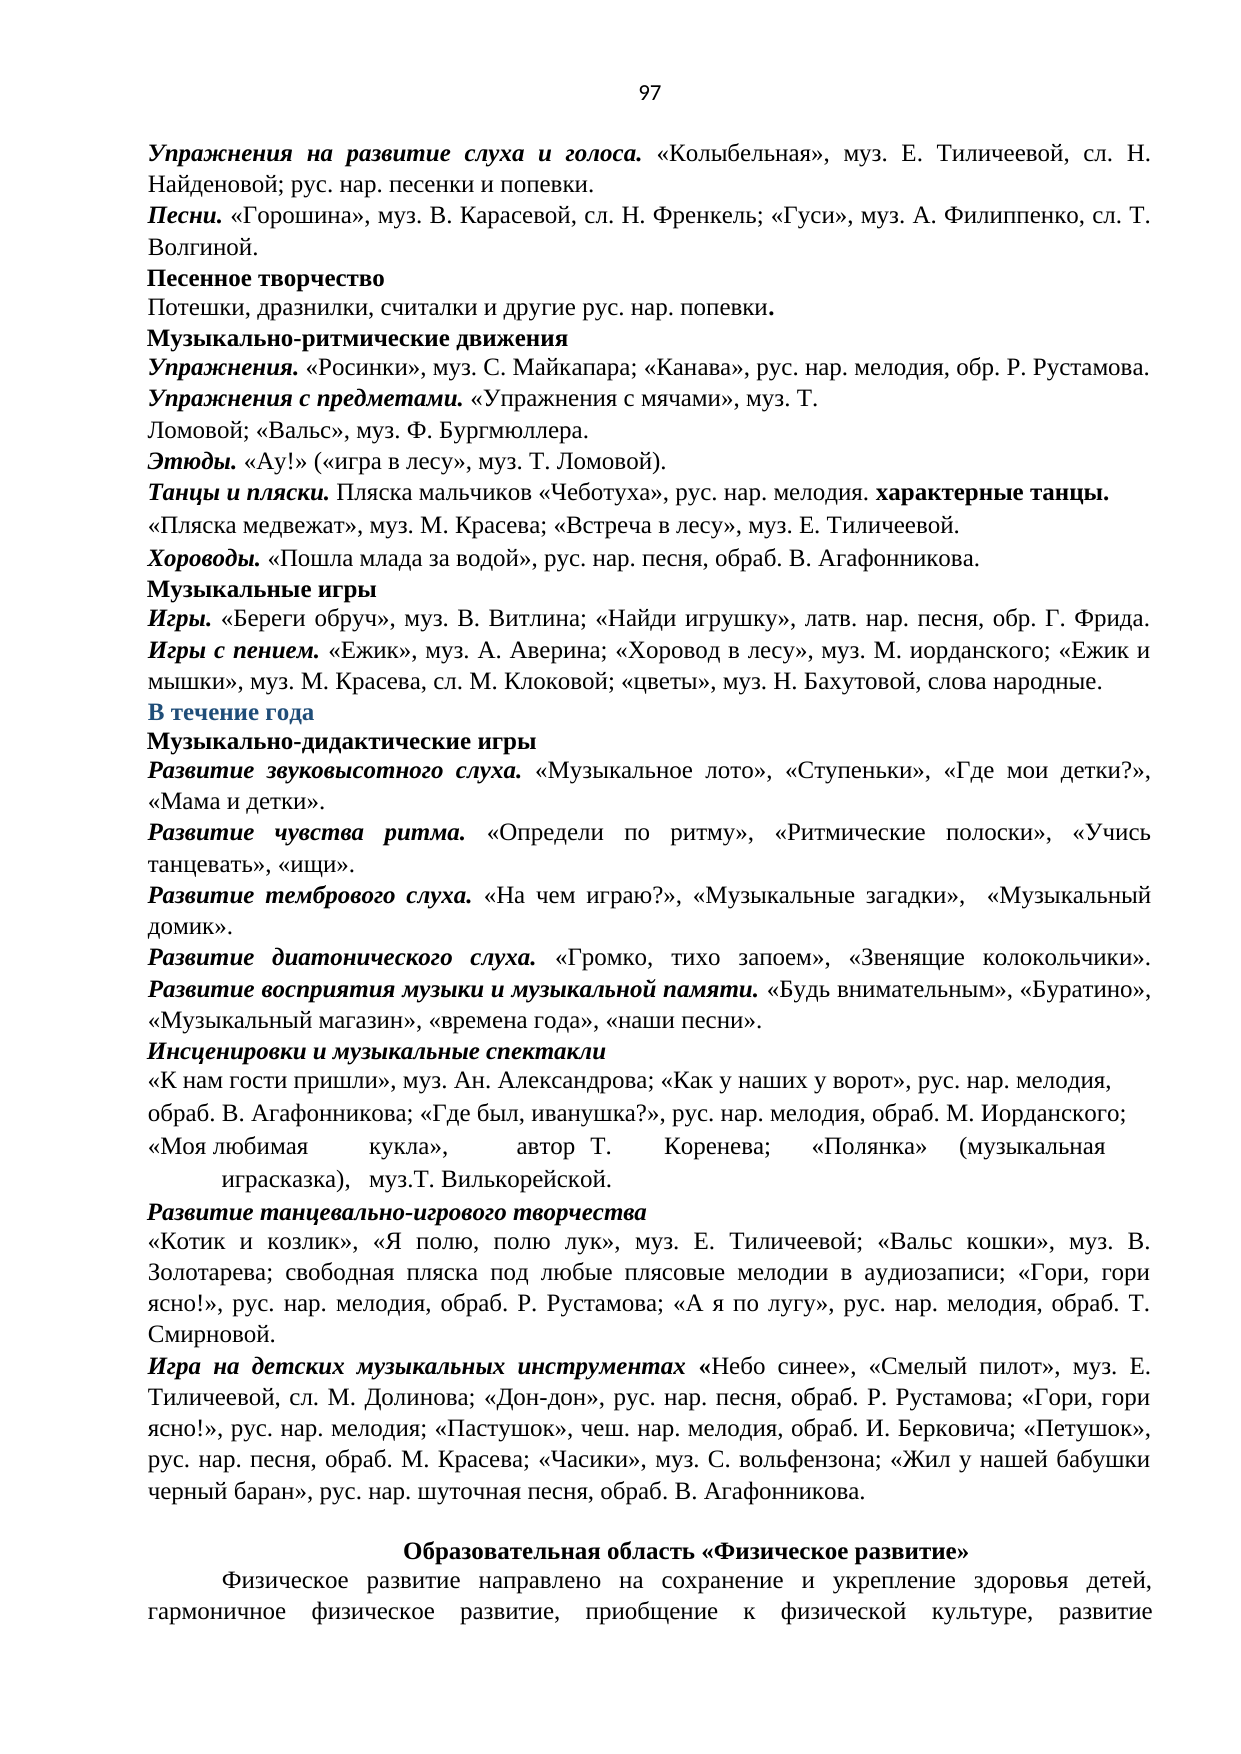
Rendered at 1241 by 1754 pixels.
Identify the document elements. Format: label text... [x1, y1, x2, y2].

text Музыкально-ритмические движения [147, 323, 1152, 352]
text Развитие диатонического слуха. «Громко, тихо запоем», «Звенящие колокольчики». Развитие восприятия музыки и музыкальной памяти. «Будь внимательным», «Буратино», «Музыкальный магазин», «времена года», «наши песни». [147, 942, 1152, 1034]
text «К нам гости пришли», муз. Ан. Александрова; «Как у наших у ворот», рус. нар. мелодия, обраб. В. Агафонникова; «Где был, иванушка?», рус. нар. мелодия, обраб. М. Иорданского; «Моя любимая кукла», автор Т. Коренева; «Полянка» (музыкальная играсказка), муз.Т. Вилькорейской. [147, 1065, 1152, 1193]
text «Котик и козлик», «Я полю, полю лук», муз. Е. Тиличеевой; «Вальс кошки», муз. В. Золотарева; свободная пляска под любые плясовые мелодии в аудиозаписи; «Гори, гори ясно!», рус. нар. мелодия, обраб. Р. Рустамова; «А я по лугу», рус. нар. мелодия, обраб. Т. Смирновой. [147, 1226, 1152, 1348]
text Игра на детских музыкальных инструментах «Небо синее», «Смелый пилот», муз. Е. Тиличеевой, сл. М. Долинова; «Дон-дон», рус. нар. песня, обраб. Р. Рустамова; «Гори, гори ясно!», рус. нар. мелодия; «Пастушок», чеш. нар. мелодия, обраб. И. Берковича; «Петушок», рус. нар. песня, обраб. М. Красева; «Часики», муз. С. вольфензона; «Жил у нашей бабушки черный баран», рус. нар. шуточная песня, обраб. В. Агафонникова. [147, 1351, 1152, 1504]
text Этюды. «Ау!» («игра в лесу», муз. Т. Ломовой). [147, 446, 1152, 475]
text Хороводы. «Пошла млада за водой», рус. нар. песня, обраб. В. Агафонникова. [147, 543, 1152, 572]
text Ломовой; «Вальс», муз. Ф. Бургмюллера. [147, 415, 1152, 443]
text Упражнения. «Росинки», муз. С. Майкапара; «Канава», рус. нар. мелодия, обр. Р. Рустамова. [147, 352, 1152, 381]
text Инсценировки и музыкальные спектакли [147, 1036, 1152, 1065]
text Танцы и пляски. Пляска мальчиков «Чеботуха», рус. нар. мелодия. характерные танцы. «Пляска медвежат», муз. М. Красева; «Встреча в лесу», муз. Е. Тиличеевой. [147, 477, 1152, 539]
text В течение года [148, 697, 1152, 726]
text Развитие чувства ритма. «Определи по ритму», «Ритмические полоски», «Учись танцевать», «ищи». [147, 817, 1152, 877]
text Песни. «Горошина», муз. В. Карасевой, сл. Н. Френкель; «Гуси», муз. А. Филиппенко, сл. Т. Волгиной. [147, 201, 1152, 261]
text Развитие танцевально-игрового творчества [147, 1197, 1152, 1226]
text Упражнения с предметами. «Упражнения с мячами», муз. Т. [147, 383, 1152, 412]
text Музыкально-дидактические игры [147, 726, 1152, 755]
text Упражнения на развитие слуха и голоса. «Колыбельная», муз. Е. Тиличеевой, сл. Н. Найденовой; рус. нар. песенки и попевки. [147, 138, 1152, 198]
text Игры. «Береги обруч», муз. В. Витлина; «Найди игрушку», латв. нар. песня, обр. Г. Фрида. Игры с пением. «Ежик», муз. А. Аверина; «Хоровод в лесу», муз. М. иорданского; «Ежик и мышки», муз. М. Красева, сл. М. Клоковой; «цветы», муз. Н. Бахутовой, слова народные. [147, 603, 1152, 695]
text Музыкальные игры [147, 574, 1152, 603]
text Развитие тембрового слуха. «На чем играю?», «Музыкальные загадки», «Музыкальный домик». [147, 880, 1152, 940]
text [148, 1565, 1153, 1625]
text Развитие звуковысотного слуха. «Музыкальное лото», «Ступеньки», «Где мои детки?», «Мама и детки». [147, 755, 1152, 815]
text Потешки, дразнилки, считалки и другие рус. нар. попевки. [147, 292, 1152, 321]
text Песенное творчество [147, 263, 1152, 292]
text Образовательная область «Физическое развитие» [148, 1536, 1153, 1564]
